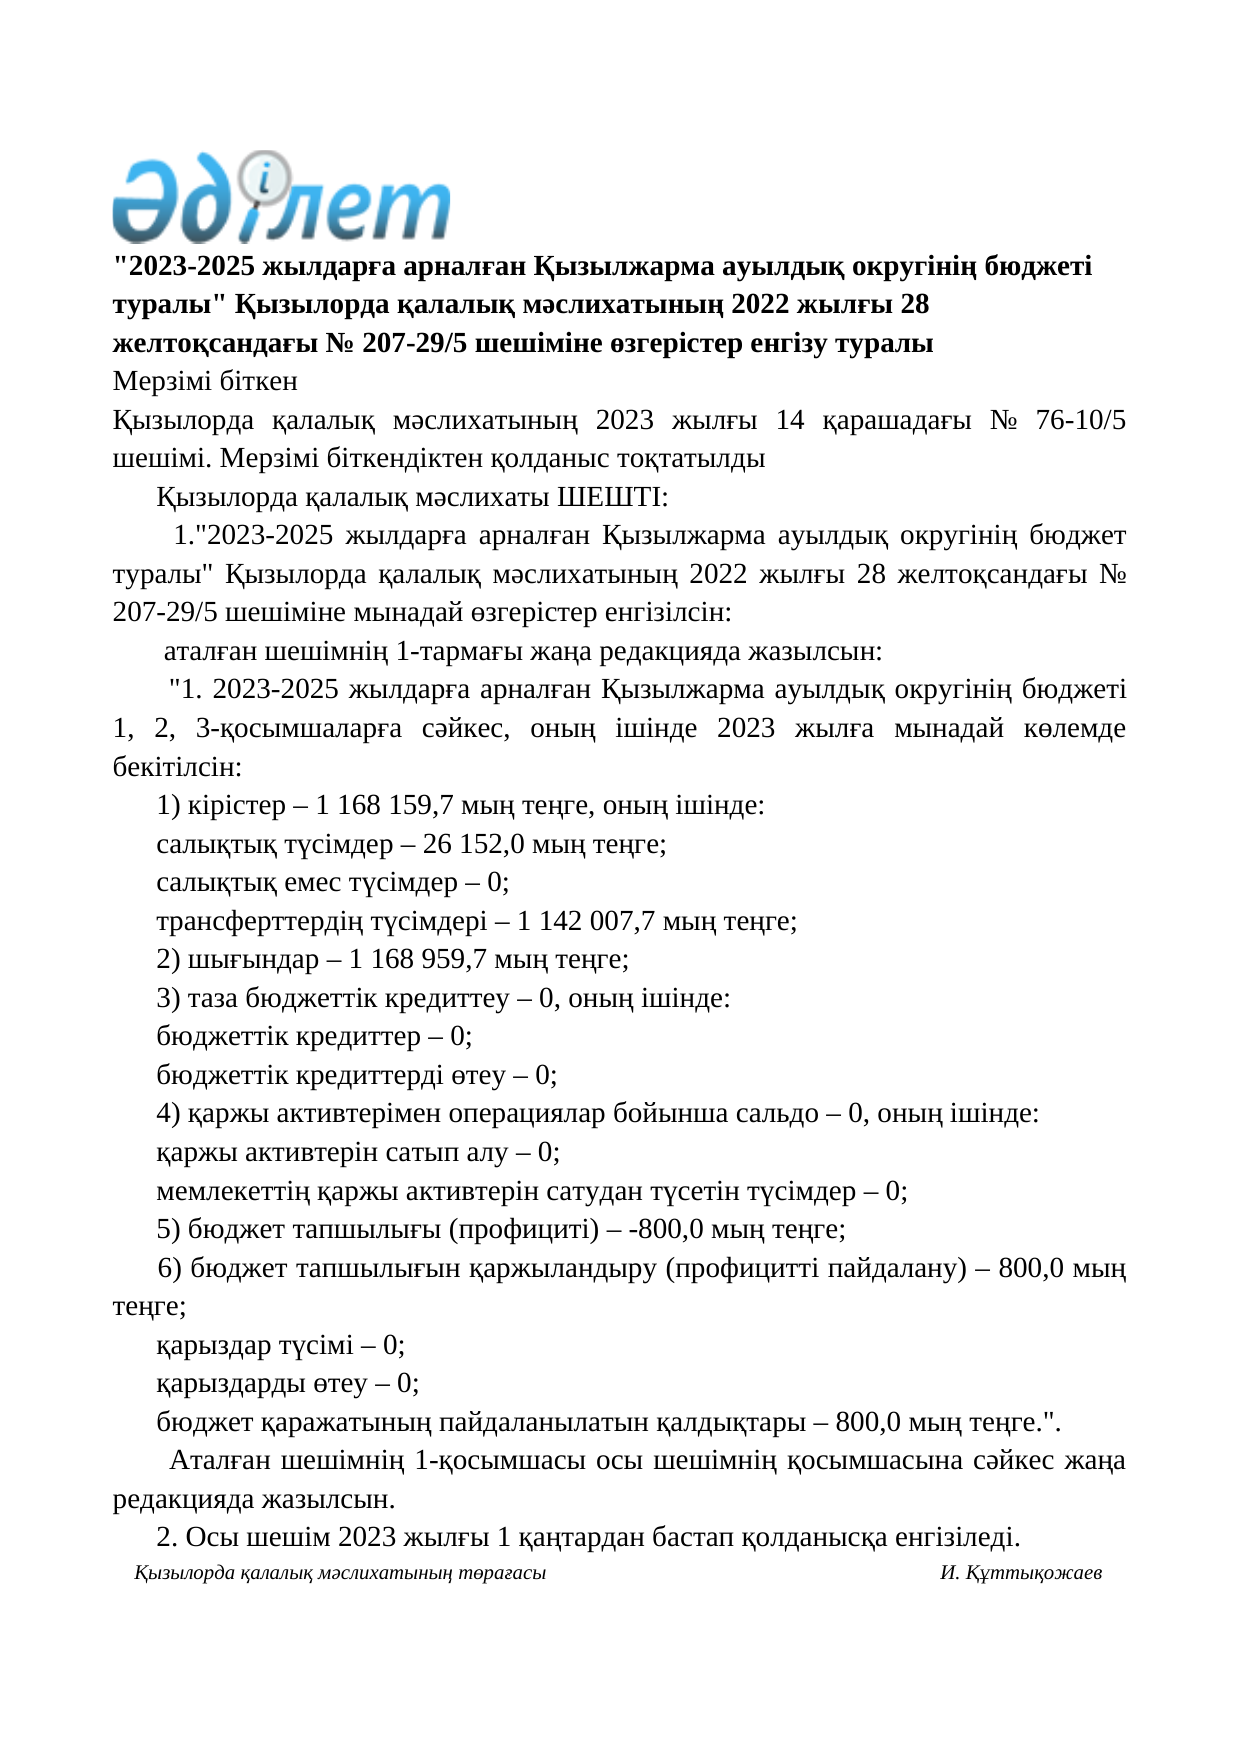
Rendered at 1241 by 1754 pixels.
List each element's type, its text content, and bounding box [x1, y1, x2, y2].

text трансферттердің түсімдері – 1 142 007,7 мың теңге; [112, 903, 1128, 936]
text 4) қаржы активтерімен операциялар бойынша сальдо – 0, оның ішінде: [112, 1096, 1128, 1129]
text салықтық түсімдер – 26 152,0 мың теңге; [112, 826, 1128, 859]
text бюджет қаражатының пайдаланылатын қалдықтары – 800,0 мың теңге.". [112, 1404, 1128, 1437]
text бюджеттік кредиттерді өтеу – 0; [112, 1057, 1128, 1091]
text "2023-2025 жылдарға арналған Қызылжарма ауылдық округінің бюджеті туралы" Қызылорда қалалық мәслихатының 2022 жылғы 28 желтоқсандағы № 207-29/5 шешіміне өзгерістер енгізу туралы [112, 248, 1128, 358]
text Мерзімі біткен [112, 363, 1128, 397]
text қаржы активтерін сатып алу – 0; [112, 1134, 1128, 1168]
table_header И. Құттықожаев [939, 1558, 1240, 1589]
text қарыздарды өтеу – 0; [112, 1365, 1128, 1399]
text 2. Осы шешім 2023 жылғы 1 қаңтардан бастап қолданысқа енгізіледі. [112, 1519, 1128, 1553]
text бюджеттік кредиттер – 0; [112, 1018, 1128, 1052]
text салықтық емес түсімдер – 0; [112, 864, 1128, 898]
text 1."2023-2025 жылдарға арналған Қызылжарма ауылдық округінің бюджет туралы" Қызылорда қалалық мәслихатының 2022 жылғы 28 желтоқсандағы № 207-29/5 шешіміне мынадай өзгерістер енгізілсін: [112, 517, 1128, 628]
picture [112, 150, 451, 244]
text қарыздар түсімі – 0; [112, 1327, 1128, 1360]
text "1. 2023-2025 жылдарға арналған Қызылжарма ауылдық округінің бюджеті 1, 2, 3-қосымшаларға сәйкес, оның ішінде 2023 жылға мынадай көлемде бекітілсін: [112, 672, 1128, 782]
text 6) бюджет тапшылығын қаржыландыру (профицитті пайдалану) – 800,0 мың теңге; [112, 1250, 1128, 1322]
text Қызылорда қалалық мәслихаты ШЕШТІ: [112, 479, 1128, 512]
text 5) бюджет тапшылығы (профициті) – -800,0 мың теңге; [112, 1211, 1128, 1245]
text аталған шешімнің 1-тармағы жаңа редакцияда жазылсын: [112, 633, 1128, 667]
text 2) шығындар – 1 168 959,7 мың теңге; [112, 941, 1128, 975]
text Қызылорда қалалық мәслихатының 2023 жылғы 14 қарашадағы № 76-10/5 шешімі. Мерзімі біткендіктен қолданыс тоқтатылды [112, 402, 1128, 474]
table_header Қызылорда қалалық мәслихатының төрағасы [101, 1558, 939, 1589]
text мемлекеттің қаржы активтерін сатудан түсетін түсімдер – 0; [112, 1173, 1128, 1206]
text 3) таза бюджеттік кредиттеу – 0, оның ішінде: [112, 980, 1128, 1013]
text 1) кірістер – 1 168 159,7 мың теңге, оның ішінде: [112, 787, 1128, 821]
text Аталған шешімнің 1-қосымшасы осы шешімнің қосымшасына сәйкес жаңа редакцияда жазылсын. [112, 1442, 1128, 1514]
